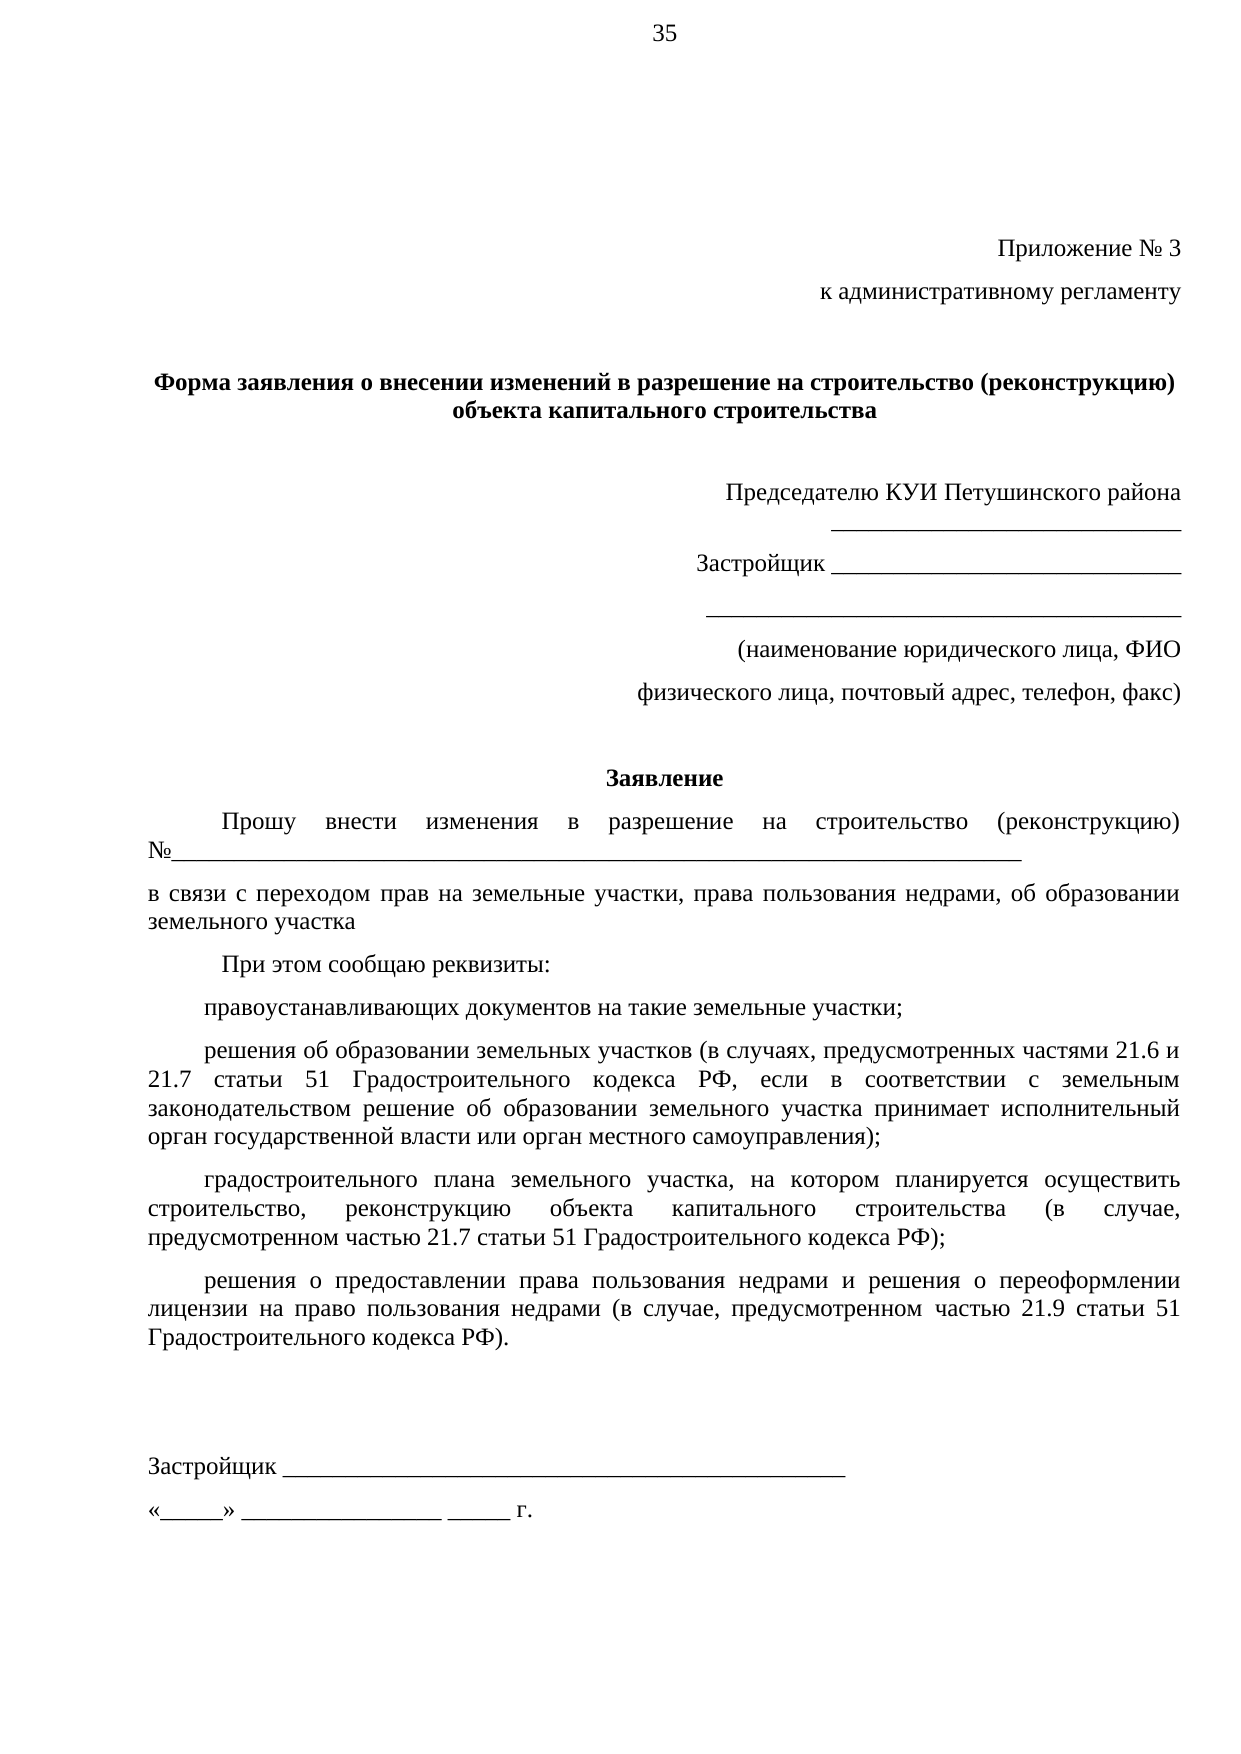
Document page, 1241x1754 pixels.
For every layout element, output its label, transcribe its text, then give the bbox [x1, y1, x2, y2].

text к административному регламенту [148, 276, 1181, 304]
text правоустанавливающих документов на такие земельные участки; [148, 992, 1181, 1021]
text Застройщик ____________________________ [148, 548, 1181, 577]
text Заявление [148, 763, 1181, 792]
text Председателю КУИ Петушинского района ____________________________ [148, 477, 1181, 534]
text (наименование юридического лица, ФИО [148, 634, 1181, 663]
text градостроительного плана земельного участка, на котором планируется осуществить строительство, реконструкцию объекта капитального строительства (в случае, предусмотренном частью 21.7 статьи 51 Градостроительного кодекса РФ); [148, 1164, 1181, 1251]
text в связи с переходом прав на земельные участки, права пользования недрами, об образовании земельного участка [148, 878, 1181, 935]
text Приложение № 3 [148, 233, 1181, 262]
text решения о предоставлении права пользования недрами и решения о переоформлении лицензии на право пользования недрами (в случае, предусмотренном частью 21.9 статьи 51 Градостроительного кодекса РФ). [148, 1265, 1181, 1351]
text «_____» ________________ _____ г. [148, 1494, 1181, 1523]
text При этом сообщаю реквизиты: [148, 949, 1181, 978]
text Форма заявления о внесении изменений в разрешение на строительство (реконструкцию) объекта капитального строительства [148, 367, 1181, 424]
text решения об образовании земельных участков (в случаях, предусмотренных частями 21.6 и 21.7 статьи 51 Градостроительного кодекса РФ, если в соответствии с земельным законодательством решение об образовании земельного участка принимает исполнительный орган государственной власти или орган местного самоуправления); [148, 1035, 1181, 1150]
text ______________________________________ [148, 591, 1181, 620]
text Застройщик _____________________________________________ [148, 1451, 1181, 1480]
text физического лица, почтовый адрес, телефон, факс) [148, 677, 1181, 706]
text Прошу внести изменения в разрешение на строительство (реконструкцию) №____________________________________________________________________ [148, 806, 1181, 863]
